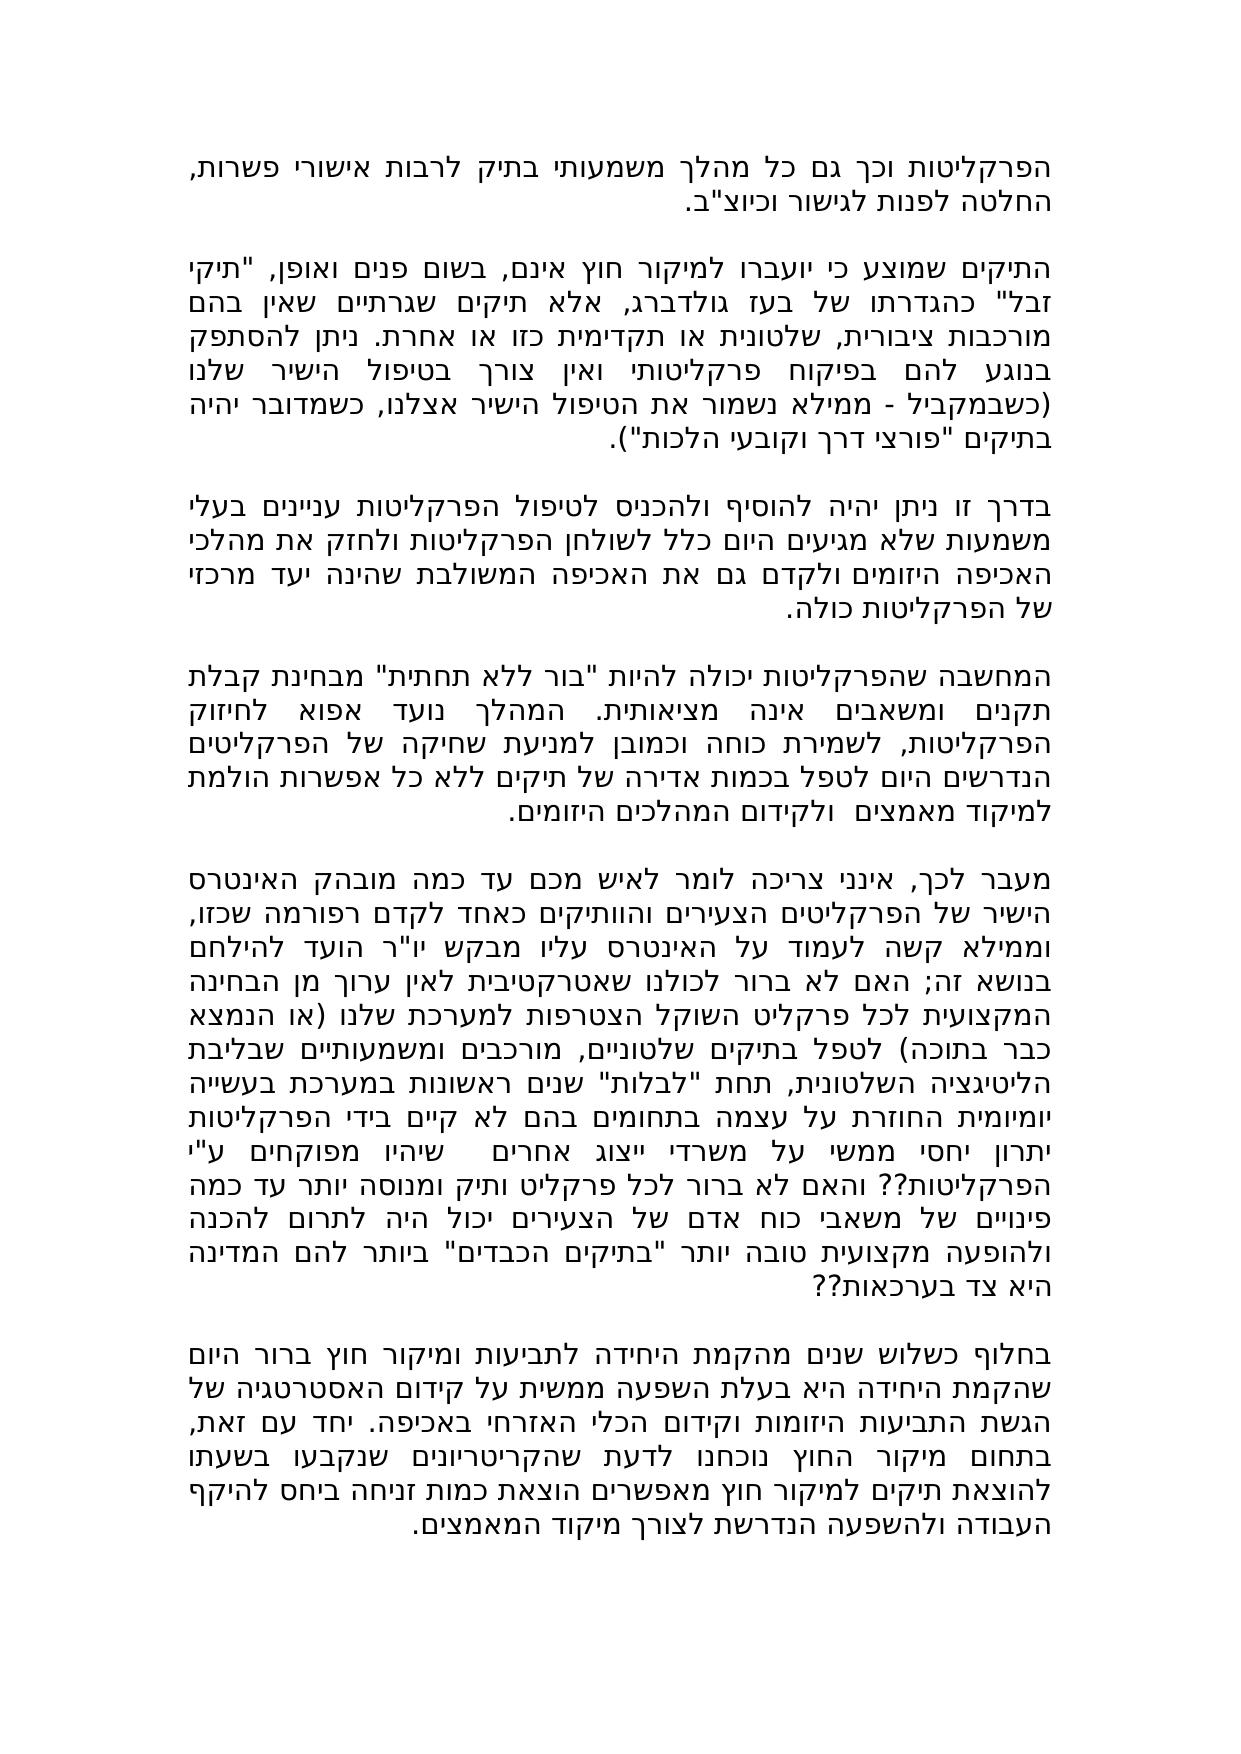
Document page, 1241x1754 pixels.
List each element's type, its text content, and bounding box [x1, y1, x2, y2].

text התיקים שמוצע כי יועברו למיקור חוץ אינם, בשום פנים ואופן, "תיקי זבל" כהגדרתו של בעז גולדברג, אלא תיקים שגרתיים שאין בהם מורכבות ציבורית, שלטונית או תקדימית כזו או אחרת. ניתן להסתפק בנוגע להם בפיקוח פרקליטותי ואין צורך בטיפול הישיר שלנו (כשבמקביל - ממילא נשמור את הטיפול הישיר אצלנו, כשמדובר יהיה בתיקים "פורצי דרך וקובעי הלכות"). [187, 251, 1053, 455]
text מעבר לכך, אינני צריכה לומר לאיש מכם עד כמה מובהק האינטרס הישיר של הפרקליטים הצעירים והוותיקים כאחד לקדם רפורמה שכזו, וממילא קשה לעמוד על האינטרס עליו מבקש יו"ר הועד להילחם בנושא זה; האם לא ברור לכולנו שאטרקטיבית לאין ערוך מן הבחינה המקצועית לכל פרקליט השוקל הצטרפות למערכת שלנו (או הנמצא כבר בתוכה) לטפל בתיקים שלטוניים, מורכבים ומשמעותיים שבליבת הליטיגציה השלטונית, תחת "לבלות" שנים ראשונות במערכת בעשייה יומיומית החוזרת על עצמה בתחומים בהם לא קיים בידי הפרקליטות יתרון יחסי ממשי על משרדי ייצוג אחרים שיהיו מפוקחים ע"י הפרקליטות?? והאם לא ברור לכל פרקליט ותיק ומנוסה יותר עד כמה פינויים של משאבי כוח אדם של הצעירים יכול היה לתרום להכנה ולהופעה מקצועית טובה יותר "בתיקים הכבדים" ביותר להם המדינה היא צד בערכאות?? [187, 862, 1053, 1304]
text בחלוף כשלוש שנים מהקמת היחידה לתביעות ומיקור חוץ ברור היום שהקמת היחידה היא בעלת השפעה ממשית על קידום האסטרטגיה של הגשת התביעות היזומות וקידום הכלי האזרחי באכיפה. יחד עם זאת, בתחום מיקור החוץ נוכחנו לדעת שהקריטריונים שנקבעו בשעתו להוצאת תיקים למיקור חוץ מאפשרים הוצאת כמות זניחה ביחס להיקף העבודה ולהשפעה הנדרשת לצורך מיקוד המאמצים. [187, 1338, 1053, 1541]
text המחשבה שהפרקליטות יכולה להיות "בור ללא תחתית" מבחינת קבלת תקנים ומשאבים אינה מציאותית. המהלך נועד אפוא לחיזוק הפרקליטות, לשמירת כוחה וכמובן למניעת שחיקה של הפרקליטים הנדרשים היום לטפל בכמות אדירה של תיקים ללא כל אפשרות הולמת למיקוד מאמצים ולקידום המהלכים היזומים. [187, 659, 1053, 829]
text בדרך זו ניתן יהיה להוסיף ולהכניס לטיפול הפרקליטות עניינים בעלי משמעות שלא מגיעים היום כלל לשולחן הפרקליטות ולחזק את מהלכי האכיפה היזומים ולקדם גם את האכיפה המשולבת שהינה יעד מרכזי של הפרקליטות כולה. [187, 489, 1053, 625]
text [187, 150, 1053, 218]
